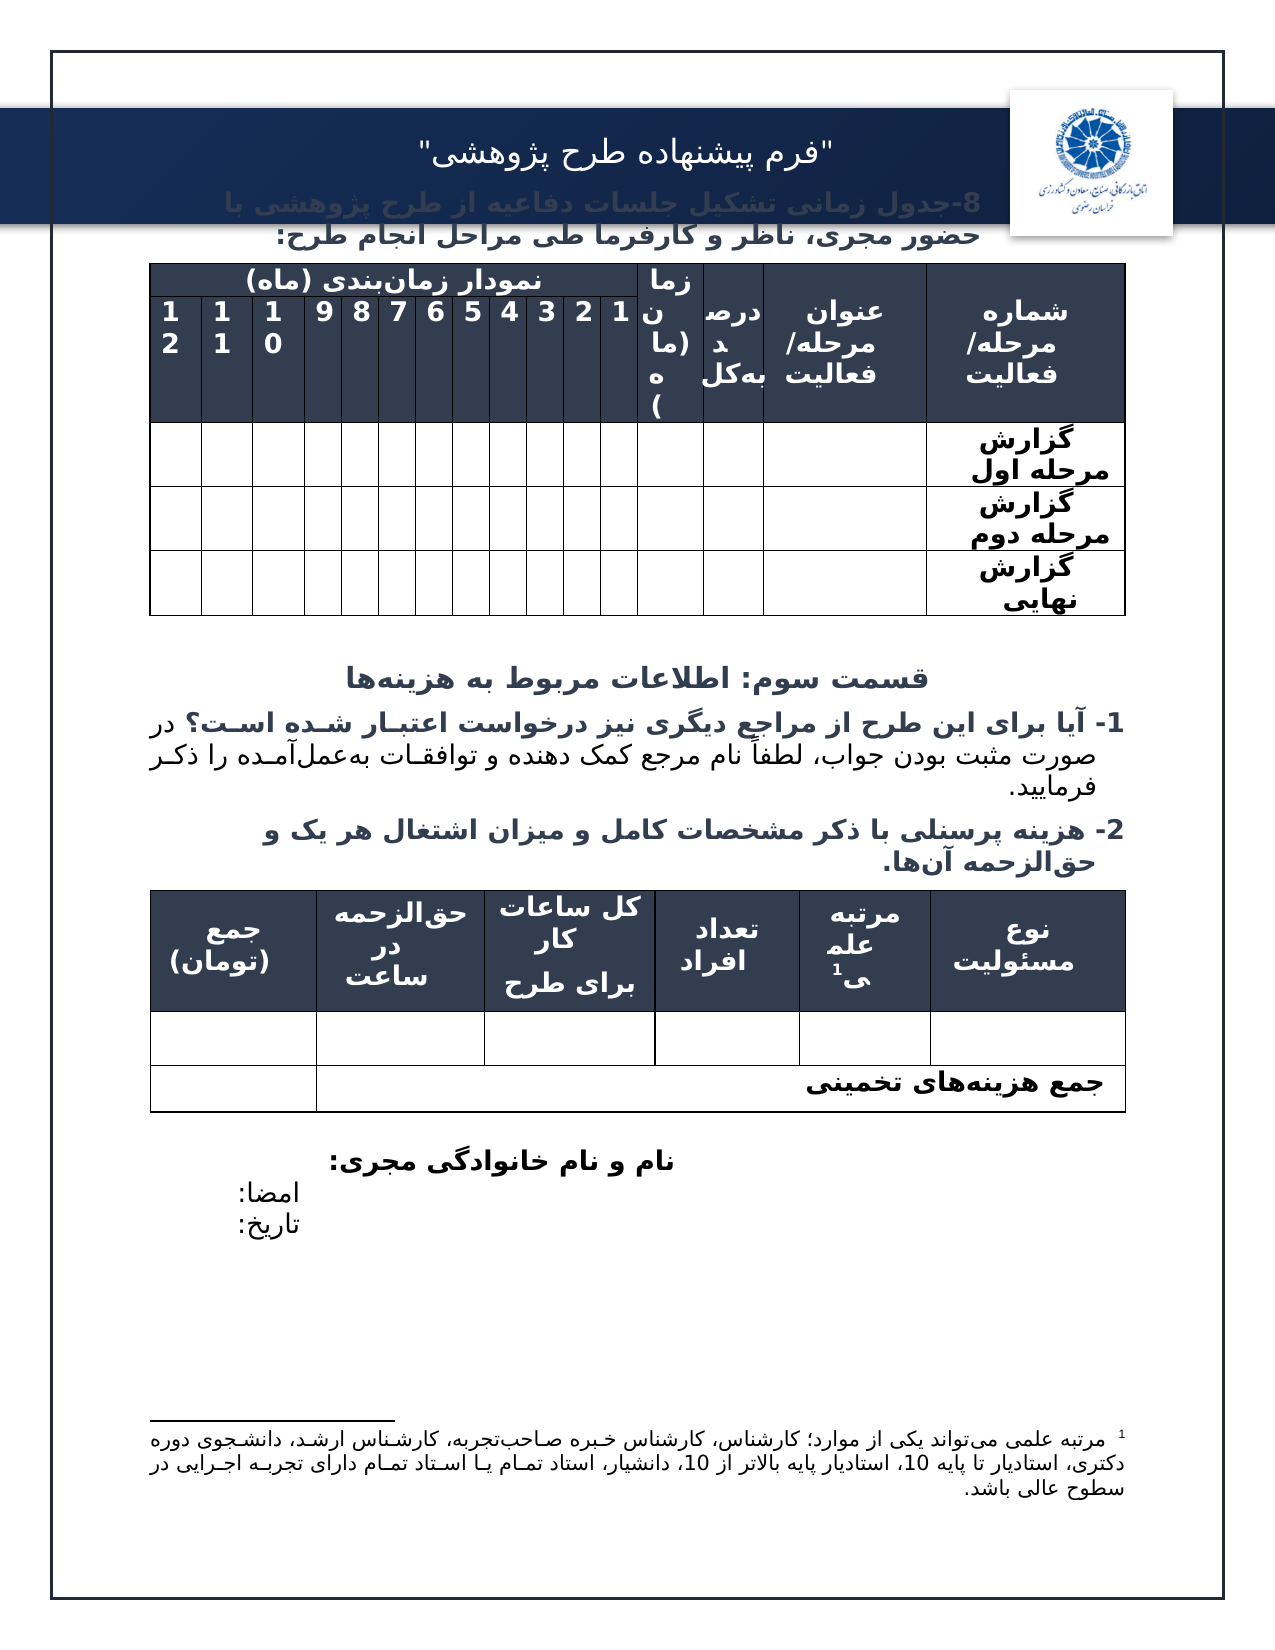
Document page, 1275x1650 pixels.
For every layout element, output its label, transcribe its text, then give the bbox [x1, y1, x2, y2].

table_header تعداد افراد [656, 891, 799, 1011]
table_cell [151, 487, 201, 550]
table_cell [453, 487, 489, 550]
table_cell [656, 1012, 799, 1065]
table_cell [202, 487, 252, 550]
table_header نمودار زمان‌بندی (ماه) [151, 264, 637, 296]
table_cell 1 [601, 297, 637, 422]
table_cell گزارش مرحله اول [927, 423, 1124, 486]
table_cell 9 [305, 297, 341, 422]
table_cell 11 [202, 297, 252, 422]
table_cell [416, 551, 452, 614]
table_cell 5 [453, 297, 489, 422]
table_cell 7 [379, 297, 415, 422]
table_cell [490, 487, 526, 550]
table_cell [800, 1012, 930, 1065]
table_cell [416, 423, 452, 486]
table_cell [601, 423, 637, 486]
table_cell [564, 551, 600, 614]
table_cell [490, 423, 526, 486]
table_cell 2 [564, 297, 600, 422]
text امضا: [150, 1177, 375, 1209]
text تاریخ: [150, 1209, 375, 1240]
table_cell [253, 487, 304, 550]
table_cell [485, 1012, 654, 1065]
text نام و نام‌ خانوادگی مجری: [150, 1146, 750, 1177]
table_cell [527, 487, 563, 550]
table_header عنوان مرحله/ فعاليت [764, 264, 926, 422]
text 2- هزینه پرسنلی با ذکر مشخصات کامل و میزان اشتغال هر یک و حق‌الزحمه آن‌ها. [150, 815, 1125, 878]
table_cell [305, 551, 341, 614]
table_cell [342, 551, 378, 614]
table_header نوع مسئولیت [931, 891, 1125, 1011]
table_cell [638, 487, 703, 550]
table_cell [704, 487, 763, 550]
table_header حق‌الزحمه در ساعت [317, 891, 484, 1011]
table_cell [453, 551, 489, 614]
table_cell [564, 423, 600, 486]
table_cell [305, 487, 341, 550]
table_header شماره مرحله/ فعاليت [927, 264, 1124, 422]
table_cell [764, 551, 926, 614]
table_cell [764, 423, 926, 486]
table_cell 10 [253, 297, 304, 422]
table_cell گزارش مرحله دوم [927, 487, 1124, 550]
picture [1025, 105, 1158, 222]
table_cell [601, 487, 637, 550]
table_header مرتبه علمی [800, 891, 930, 1011]
table_cell 4 [490, 297, 526, 422]
table_cell 12 [151, 297, 201, 422]
table_cell [704, 551, 763, 614]
table_cell [253, 551, 304, 614]
table_cell [151, 1012, 316, 1065]
table_cell [416, 487, 452, 550]
table_header جمع (تومان) [151, 891, 316, 1011]
table_cell 8 [342, 297, 378, 422]
table_cell [379, 551, 415, 614]
text 1- آیا برای این طرح از مراجع دیگری نیز درخواست اعتبار شده است؟ در صورت مثبت بودن جواب، لطفاً نام مرجع کمک دهنده و توافقات به‌عمل‌آمده را ذکر فرمایید. [150, 707, 1125, 802]
table_cell [931, 1012, 1125, 1065]
text 8-جدول زمانی تشکیل جلسات دفاعیه از طرح پژوهشی با حضور مجری، ناظر و کارفرما طی مراحل انجام طرح: [150, 187, 1125, 251]
table_cell [253, 423, 304, 486]
table_cell [564, 487, 600, 550]
table_header زمان (ماه) [638, 264, 703, 422]
table_cell [202, 423, 252, 486]
table_cell [527, 423, 563, 486]
text قسمت سوم: اطلاعات مربوط به هزینه‌ها [150, 661, 1125, 695]
table_cell [202, 551, 252, 614]
table_cell [342, 423, 378, 486]
table_header کل ساعات کار برای طرح [485, 891, 654, 1011]
table_cell [704, 423, 763, 486]
table_cell [379, 487, 415, 550]
table_cell [317, 1012, 484, 1065]
table_header درصد به‌کل [704, 264, 763, 422]
table_cell [638, 423, 703, 486]
table_cell 3 [527, 297, 563, 422]
table_cell [342, 487, 378, 550]
table_cell [151, 423, 201, 486]
table_cell [527, 551, 563, 614]
table_cell [151, 551, 201, 614]
table_cell [490, 551, 526, 614]
table_cell [379, 423, 415, 486]
table_cell [601, 551, 637, 614]
table_cell جمع هزینه‌های تخمینی [317, 1066, 1125, 1111]
table_cell [638, 551, 703, 614]
table_cell [151, 1066, 316, 1111]
table_cell [305, 423, 341, 486]
table_cell 6 [416, 297, 452, 422]
table_cell گزارش نهایی [927, 551, 1124, 614]
table_cell [764, 487, 926, 550]
table_cell [453, 423, 489, 486]
